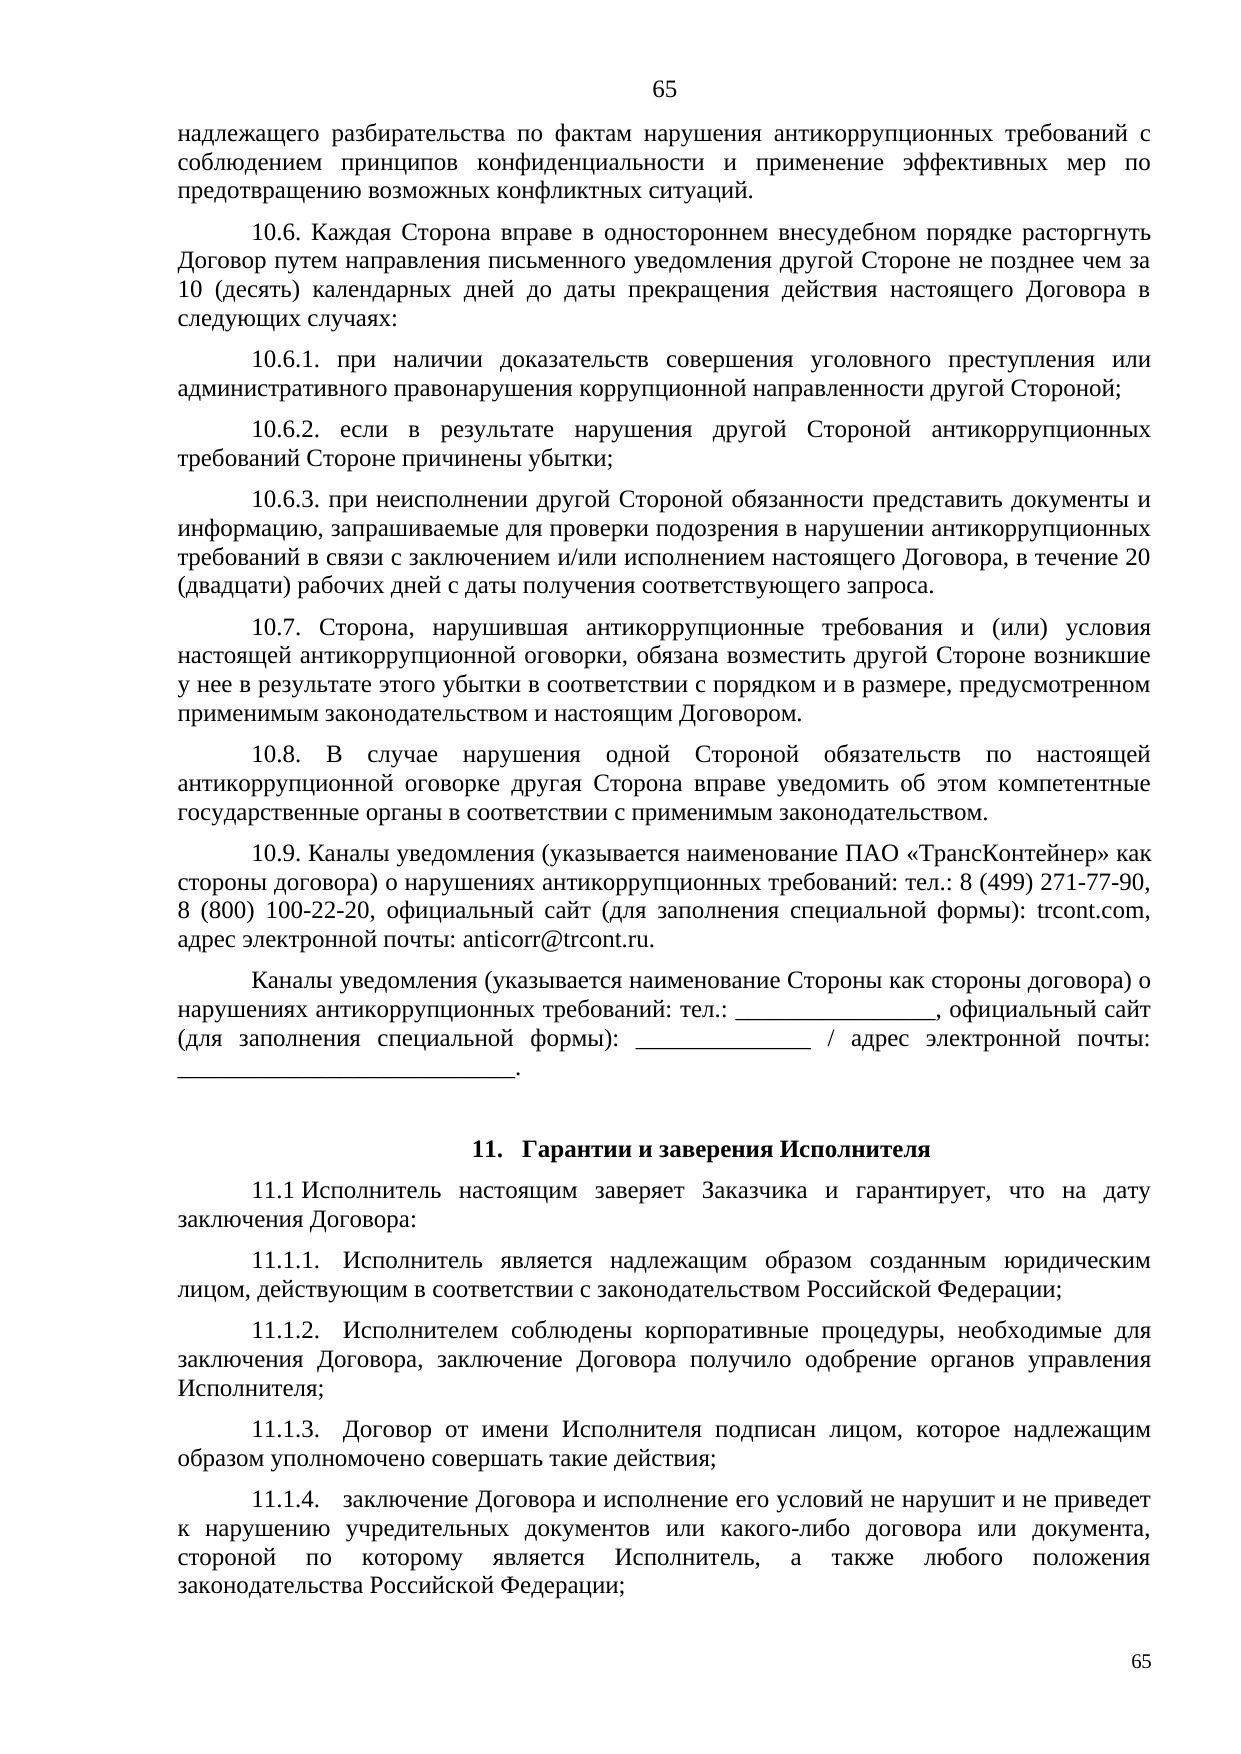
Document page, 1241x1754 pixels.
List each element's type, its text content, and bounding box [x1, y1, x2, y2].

text 10.6.1. при наличии доказательств совершения уголовного преступления или административного правонарушения коррупционной направленности другой Стороной; [177, 344, 1152, 402]
text Каналы уведомления (указывается наименование Стороны как стороны договора) о нарушениях антикоррупционных требований: тел.: ________________, официальный сайт (для заполнения специальной формы): ______________ / адрес электронной почты: ___________________________. [177, 966, 1152, 1081]
list заключение Договора и исполнение его условий не нарушит и не приведет к нарушению учредительных документов или какого-либо договора или документа, стороной по которому является Исполнитель, а также любого положения законодательства Российской Федерации; [177, 1484, 1152, 1599]
text 10.7. Сторона, нарушившая антикоррупционные требования и (или) условия настоящей антикоррупционной оговорки, обязана возместить другой Стороне возникшие у нее в результате этого убытки в соответствии с порядком и в размере, предусмотренном применимым законодательством и настоящим Договором. [177, 612, 1152, 727]
text 10.6. Каждая Сторона вправе в одностороннем внесудебном порядке расторгнуть Договор путем направления письменного уведомления другой Стороне не позднее чем за 10 (десять) календарных дней до даты прекращения действия настоящего Договора в следующих случаях: [177, 217, 1152, 332]
list Договор от имени Исполнителя подписан лицом, которое надлежащим образом уполномочено совершать такие действия; [177, 1414, 1152, 1472]
text 10.6.2. если в результате нарушения другой Стороной антикоррупционных требований Стороне причинены убытки; [177, 414, 1152, 472]
text 10.6.3. при неисполнении другой Стороной обязанности представить документы и информацию, запрашиваемые для проверки подозрения в нарушении антикоррупционных требований в связи с заключением и/или исполнением настоящего Договора, в течение 20 (двадцати) рабочих дней с даты получения соответствующего запроса. [177, 484, 1152, 599]
list Исполнителем соблюдены корпоративные процедуры, необходимые для заключения Договора, заключение Договора получило одобрение органов управления Исполнителя; [177, 1316, 1152, 1402]
text 11. Гарантии и заверения Исполнителя [177, 1134, 1152, 1163]
list Исполнитель настоящим заверяет Заказчика и гарантирует, что на дату заключения Договора: [177, 1176, 1152, 1233]
text 10.9. Каналы уведомления (указывается наименование ПАО «ТрансКонтейнер» как стороны договора) о нарушениях антикоррупционных требований: тел.: 8 (499) 271-77-90, 8 (800) 100-22-20, официальный сайт (для заполнения специальной формы): trcont.com, адрес электронной почты: anticorr@trcont.ru. [177, 838, 1152, 953]
text 10.8. В случае нарушения одной Стороной обязательств по настоящей антикоррупционной оговорке другая Сторона вправе уведомить об этом компетентные государственные органы в соответствии с применимым законодательством. [177, 739, 1152, 826]
list Исполнитель является надлежащим образом созданным юридическим лицом, действующим в соответствии с законодательством Российской Федерации; [177, 1246, 1152, 1303]
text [177, 118, 1152, 204]
